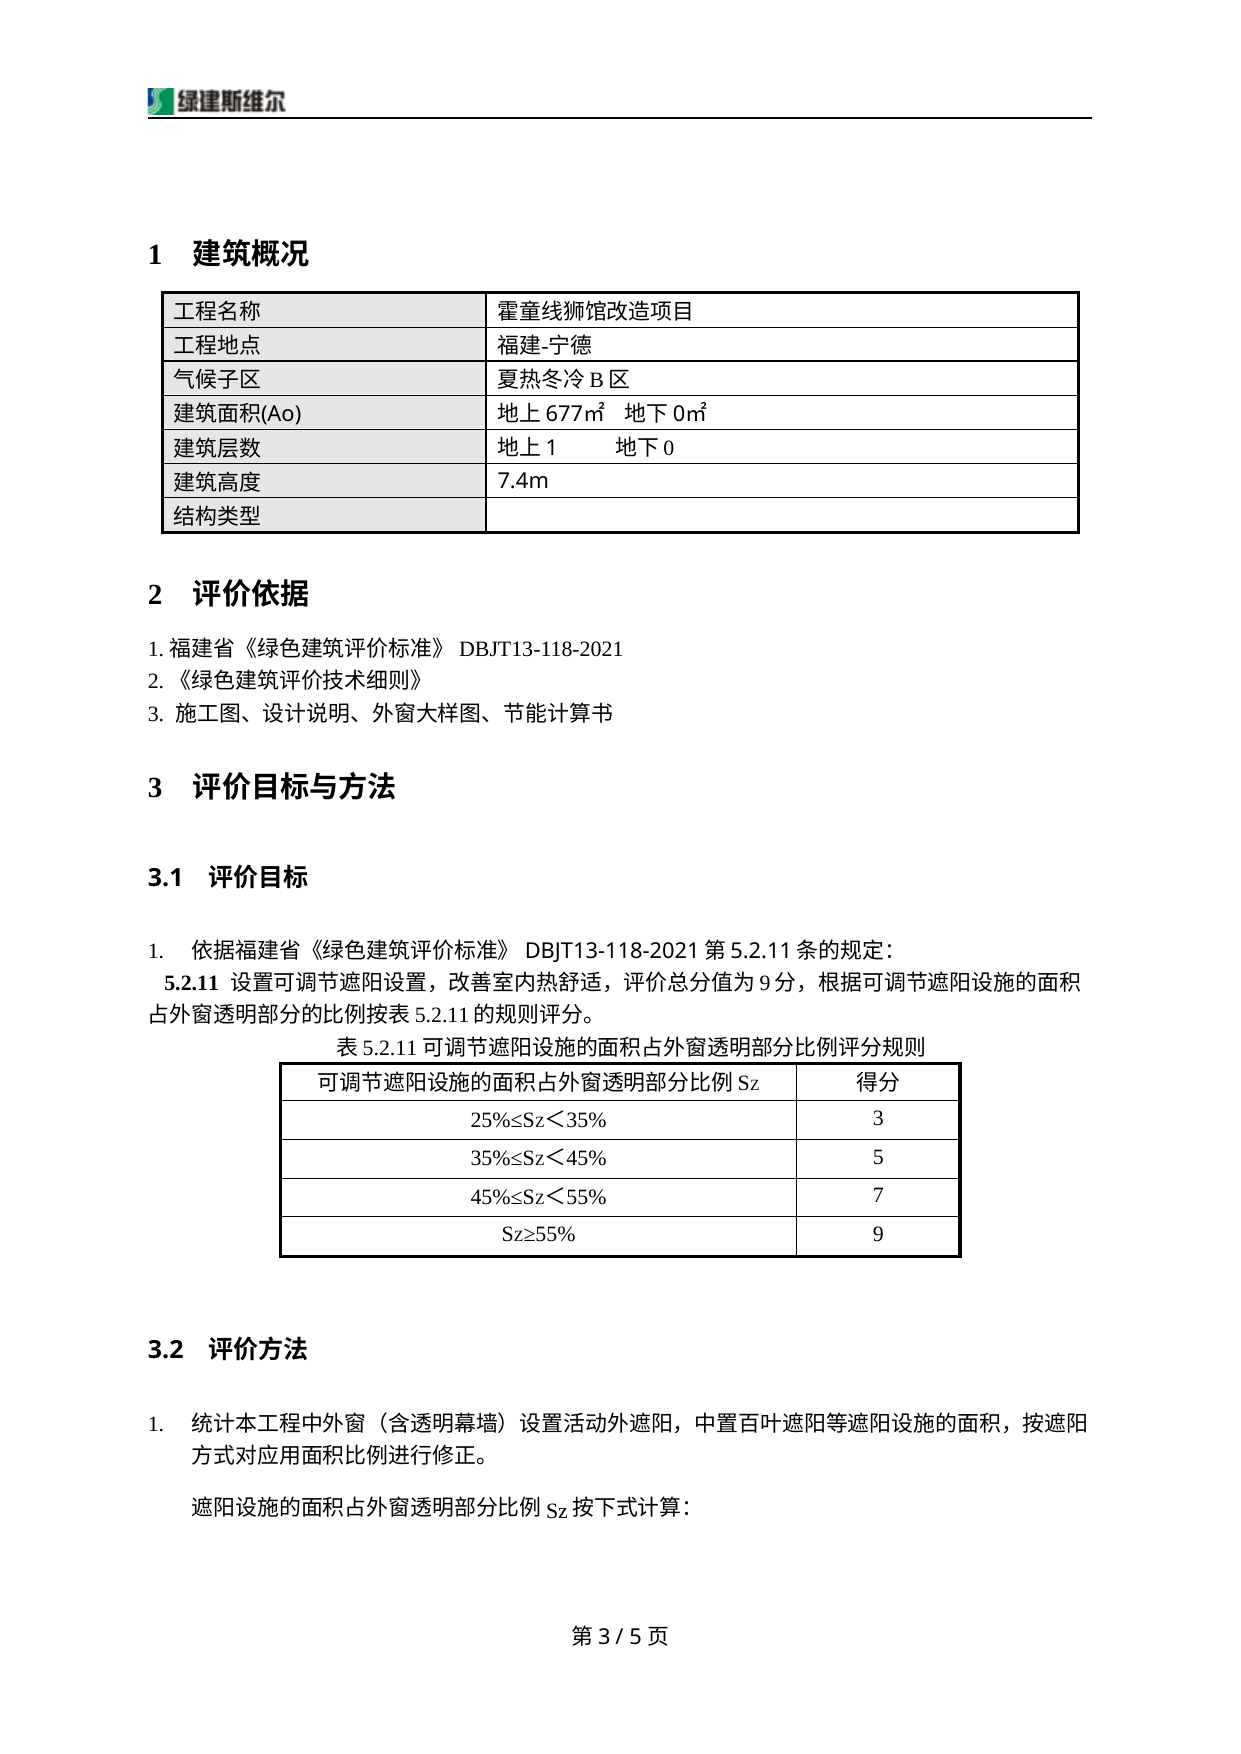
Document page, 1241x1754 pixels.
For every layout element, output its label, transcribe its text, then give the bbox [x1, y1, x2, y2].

table_cell [487, 498, 1077, 531]
table_cell 3 [797, 1101, 958, 1139]
text 5.2.11 设置可调节遮阳设置，改善室内热舒适，评价总分值为9分，根据可调节遮阳设施的面积占外窗透明部分的比例按表5.2.11的规则评分。 [148, 964, 1092, 1029]
table_cell 建筑层数 [164, 430, 485, 463]
table_header 可调节遮阳设施的面积占外窗透明部分比例SZ [282, 1065, 796, 1100]
subtitle 建筑概况 [148, 219, 1092, 284]
table_cell 夏热冬冷B区 [487, 362, 1077, 394]
text 1. 福建省《绿色建筑评价标准》 DBJT13-118-2021 [148, 630, 1092, 663]
table_cell 工程地点 [164, 328, 485, 360]
subtitle 评价依据 [148, 559, 1092, 624]
table_cell 35%≤SZ＜45% [282, 1140, 796, 1177]
table_header 得分 [797, 1065, 958, 1100]
table_cell 气候子区 [164, 362, 485, 394]
table_cell 7 [797, 1179, 958, 1216]
table_cell 45%≤SZ＜55% [282, 1179, 796, 1216]
table_cell 5 [797, 1140, 958, 1177]
table_cell SZ≥55% [282, 1217, 796, 1254]
text 2. 《绿色建筑评价技术细则》 [148, 663, 1092, 695]
table_cell 25%≤SZ＜35% [282, 1101, 796, 1139]
table_header 霍童线狮馆改造项目 [487, 294, 1077, 326]
subtitle 评价方法 [148, 1315, 1092, 1380]
table_header 工程名称 [164, 294, 485, 326]
text 3. 施工图、设计说明、外窗大样图、节能计算书 [148, 695, 1092, 728]
table_cell 结构类型 [164, 498, 485, 531]
table_cell 9 [797, 1217, 958, 1254]
table_cell 建筑面积(Ao) [164, 396, 485, 428]
table_cell 福建-宁德 [487, 328, 1077, 360]
table_cell 地上1 地下0 [487, 430, 1077, 463]
text 表5.2.11 可调节遮阳设施的面积占外窗透明部分比例评分规则 [148, 1029, 1092, 1062]
picture [147, 88, 289, 115]
subtitle 评价目标 [148, 843, 1092, 908]
text 遮阳设施的面积占外窗透明部分比例Sz按下式计算： [148, 1481, 1092, 1546]
table_cell 建筑高度 [164, 464, 485, 497]
table_cell 7.4m [487, 464, 1077, 497]
list 统计本工程中外窗（含透明幕墙）设置活动外遮阳，中置百叶遮阳等遮阳设施的面积，按遮阳方式对应用面积比例进行修正。 [148, 1405, 1092, 1470]
table_cell 地上677㎡ 地下0㎡ [487, 396, 1077, 428]
subtitle 评价目标与方法 [148, 753, 1092, 818]
list 依据福建省《绿色建筑评价标准》 DBJT13-118-2021第5.2.11条的规定： [148, 933, 1092, 964]
